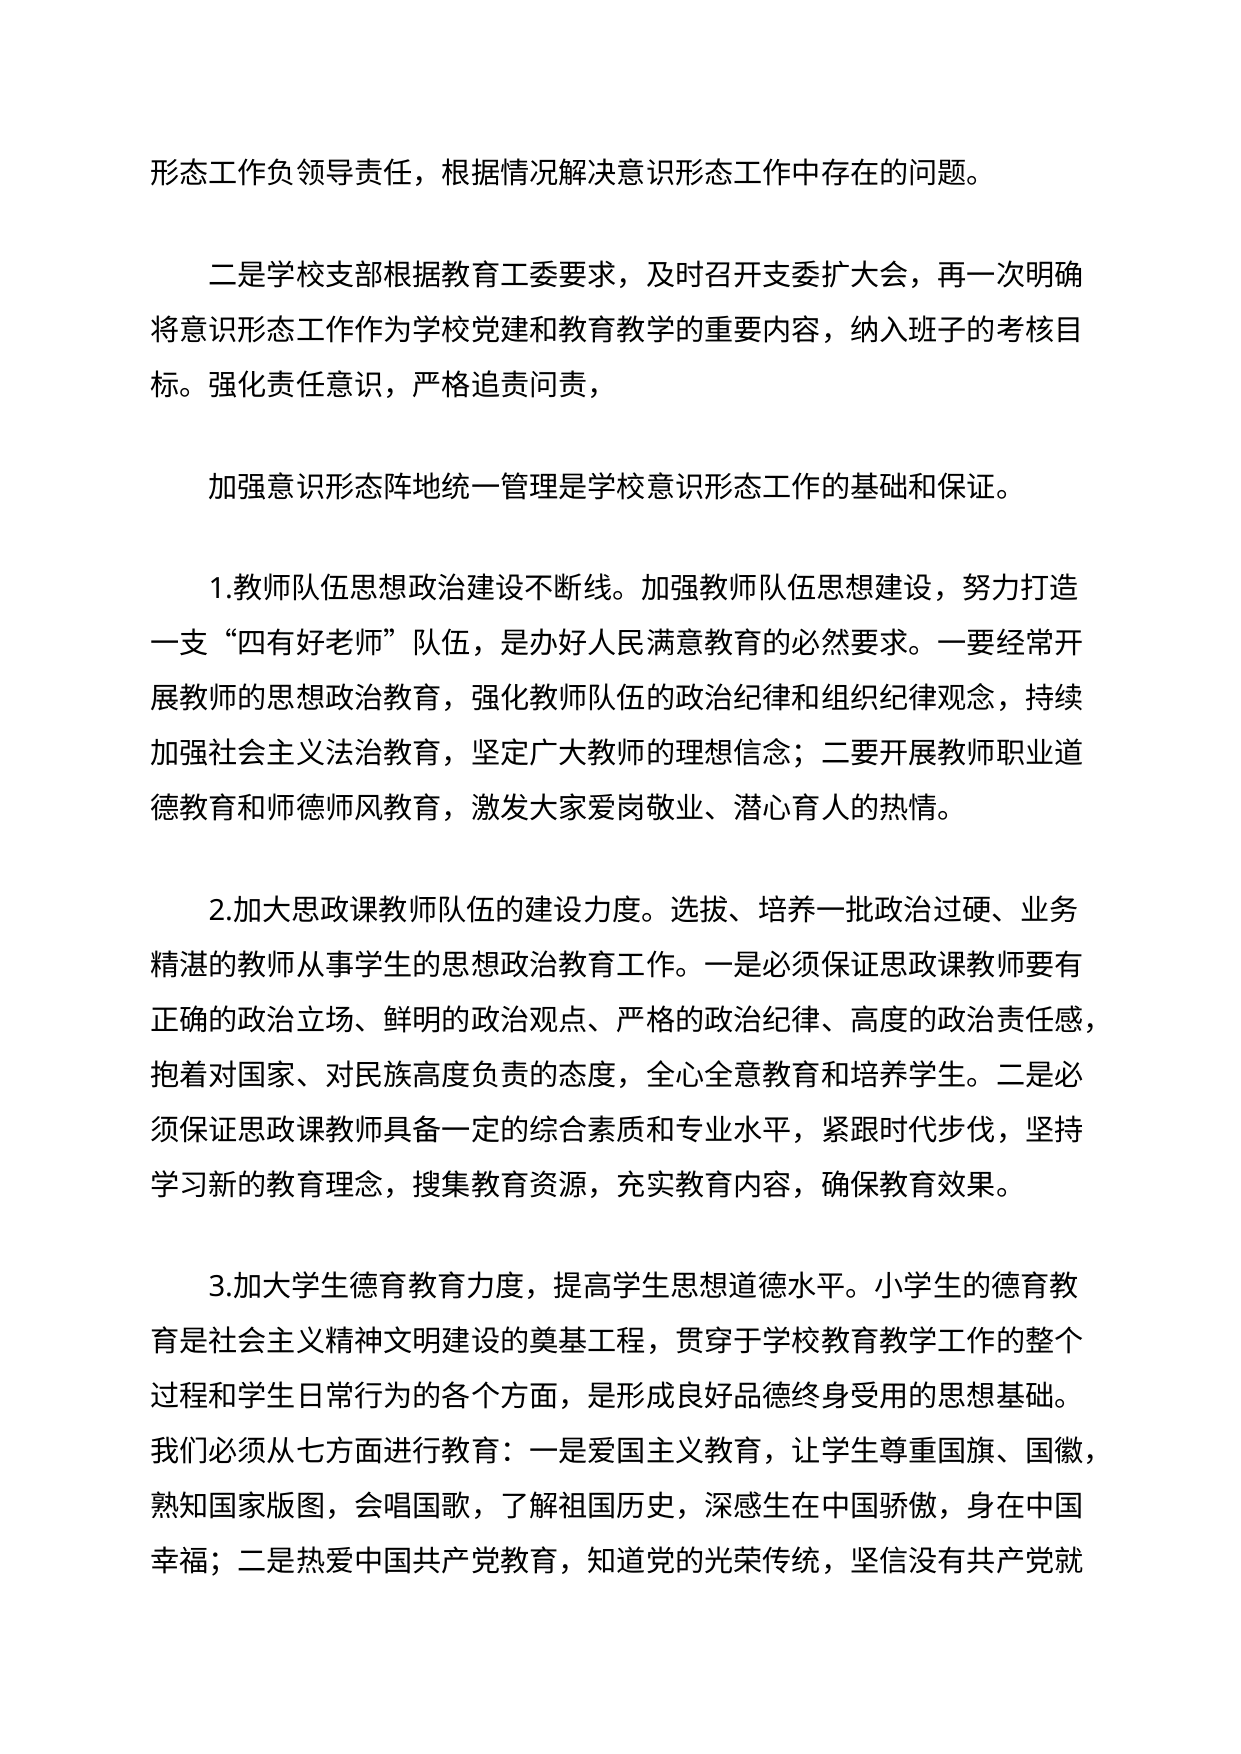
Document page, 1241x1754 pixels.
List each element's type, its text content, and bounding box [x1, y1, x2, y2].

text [150, 1263, 1090, 1580]
text 加强意识形态阵地统一管理是学校意识形态工作的基础和保证。 [150, 463, 1090, 506]
text 1.教师队伍思想政治建设不断线。加强教师队伍思想建设，努力打造一支“四有好老师”队伍，是办好人民满意教育的必然要求。一要经常开展教师的思想政治教育，强化教师队伍的政治纪律和组织纪律观念，持续加强社会主义法治教育，坚定广大教师的理想信念；二要开展教师职业道德教育和师德师风教育，激发大家爱岗敬业、潜心育人的热情。 [150, 565, 1090, 827]
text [150, 150, 1090, 192]
text 2.加大思政课教师队伍的建设力度。选拔、培养一批政治过硬、业务精湛的教师从事学生的思想政治教育工作。一是必须保证思政课教师要有正确的政治立场、鲜明的政治观点、严格的政治纪律、高度的政治责任感，抱着对国家、对民族高度负责的态度，全心全意教育和培养学生。二是必须保证思政课教师具备一定的综合素质和专业水平，紧跟时代步伐，坚持学习新的教育理念，搜集教育资源，充实教育内容，确保教育效果。 [150, 887, 1090, 1203]
text 二是学校支部根据教育工委要求，及时召开支委扩大会，再一次明确将意识形态工作作为学校党建和教育教学的重要内容，纳入班子的考核目标。强化责任意识，严格追责问责， [150, 252, 1090, 404]
